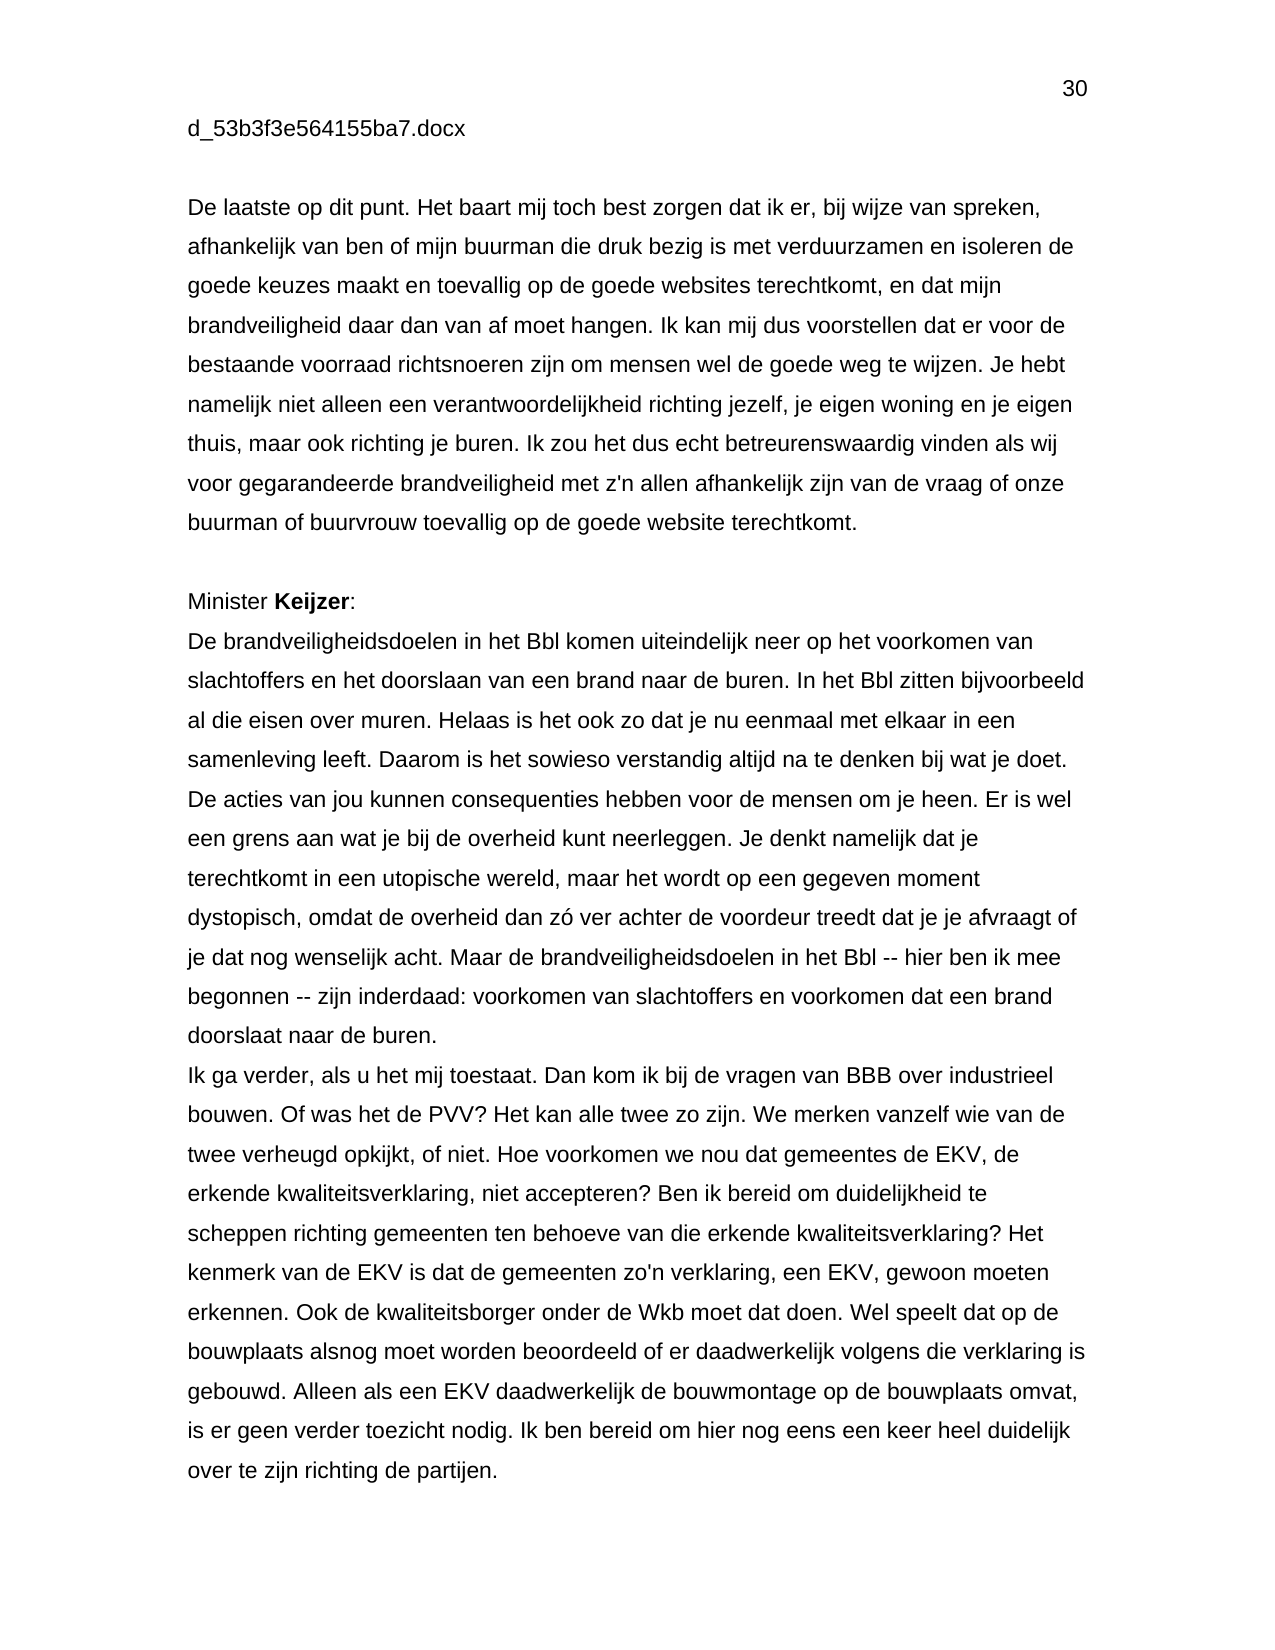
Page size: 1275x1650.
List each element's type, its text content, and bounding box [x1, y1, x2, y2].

text De brandveiligheidsdoelen in het Bbl komen uiteindelijk neer op het voorkomen van slachtoffers en het doorslaan van een brand naar de buren. In het Bbl zitten bijvoorbeeld al die eisen over muren. Helaas is het ook zo dat je nu eenmaal met elkaar in een samenleving leeft. Daarom is het sowieso verstandig altijd na te denken bij wat je doet. De acties van jou kunnen consequenties hebben voor de mensen om je heen. Er is wel een grens aan wat je bij de overheid kunt neerleggen. Je denkt namelijk dat je terechtkomt in een utopische wereld, maar het wordt op een gegeven moment dystopisch, omdat de overheid dan zó ver achter de voordeur treedt dat je je afvraagt of je dat nog wenselijk acht. Maar de brandveiligheidsdoelen in het Bbl -- hier ben ik mee begonnen -- zijn inderdaad: voorkomen van slachtoffers en voorkomen dat een brand doorslaat naar de buren. [187, 628, 1087, 1049]
text Minister Keijzer: [187, 588, 1087, 614]
text Ik ga verder, als u het mij toestaat. Dan kom ik bij de vragen van BBB over industrieel bouwen. Of was het de PVV? Het kan alle twee zo zijn. We merken vanzelf wie van de twee verheugd opkijkt, of niet. Hoe voorkomen we nou dat gemeentes de EKV, de erkende kwaliteitsverklaring, niet accepteren? Ben ik bereid om duidelijkheid te scheppen richting gemeenten ten behoeve van die erkende kwaliteitsverklaring? Het kenmerk van de EKV is dat de gemeenten zo'n verklaring, een EKV, gewoon moeten erkennen. Ook de kwaliteitsborger onder de Wkb moet dat doen. Wel speelt dat op de bouwplaats alsnog moet worden beoordeeld of er daadwerkelijk volgens die verklaring is gebouwd. Alleen als een EKV daadwerkelijk de bouwmontage op de bouwplaats omvat, is er geen verder toezicht nodig. Ik ben bereid om hier nog eens een keer heel duidelijk over te zijn richting de partijen. [187, 1062, 1087, 1483]
text De laatste op dit punt. Het baart mij toch best zorgen dat ik er, bij wijze van spreken, afhankelijk van ben of mijn buurman die druk bezig is met verduurzamen en isoleren de goede keuzes maakt en toevallig op de goede websites terechtkomt, en dat mijn brandveiligheid daar dan van af moet hangen. Ik kan mij dus voorstellen dat er voor de bestaande voorraad richtsnoeren zijn om mensen wel de goede weg te wijzen. Je hebt namelijk niet alleen een verantwoordelijkheid richting jezelf, je eigen woning en je eigen thuis, maar ook richting je buren. Ik zou het dus echt betreurenswaardig vinden als wij voor gegarandeerde brandveiligheid met z'n allen afhankelijk zijn van de vraag of onze buurman of buurvrouw toevallig op de goede website terechtkomt. [187, 193, 1087, 536]
